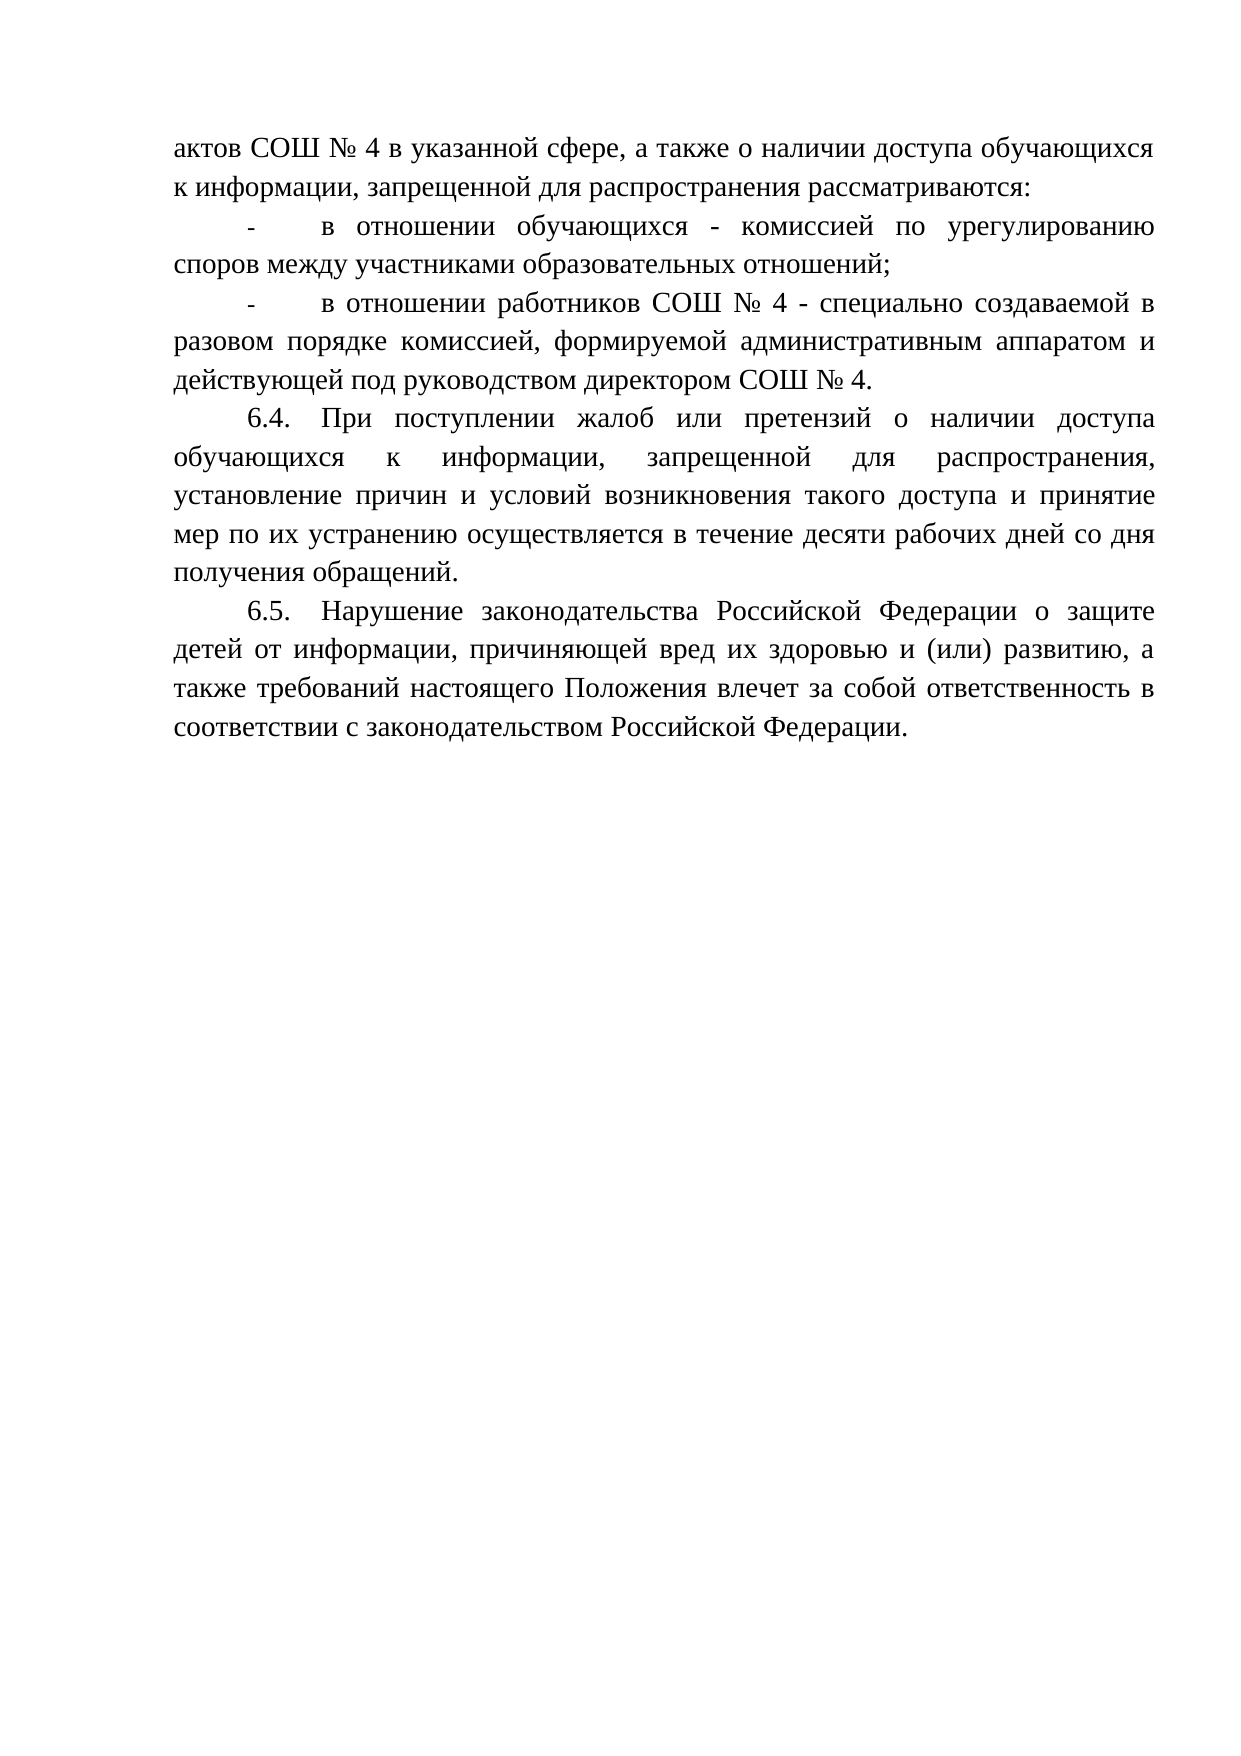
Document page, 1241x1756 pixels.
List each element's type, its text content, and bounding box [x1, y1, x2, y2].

list Нарушение законодательства Российской Федерации о защите детей от информации, причиняющей вред их здоровью и (или) развитию, а также требований настоящего Положения влечет за собой ответственность в соответствии с законодательством Российской Федерации. [173, 593, 1155, 742]
list При поступлении жалоб или претензий о наличии доступа обучающихся к информации, запрещенной для распространения, установление причин и условий возникновения такого доступа и принятие мер по их устранению осуществляется в течение десяти рабочих дней со дня получения обращений. [173, 400, 1156, 588]
list в отношении обучающихся - комиссией по урегулированию споров между участниками образовательных отношений; [173, 208, 1155, 280]
list в отношении работников СОШ № 4 - специально создаваемой в разовом порядке комиссией, формируемой административным аппаратом и действующей под руководством директором СОШ № 4. [173, 285, 1156, 395]
text актов СОШ № 4 в указанной сфере, а также о наличии доступа обучающихся к информации, запрещенной для распространения рассматриваются: [173, 131, 1155, 203]
